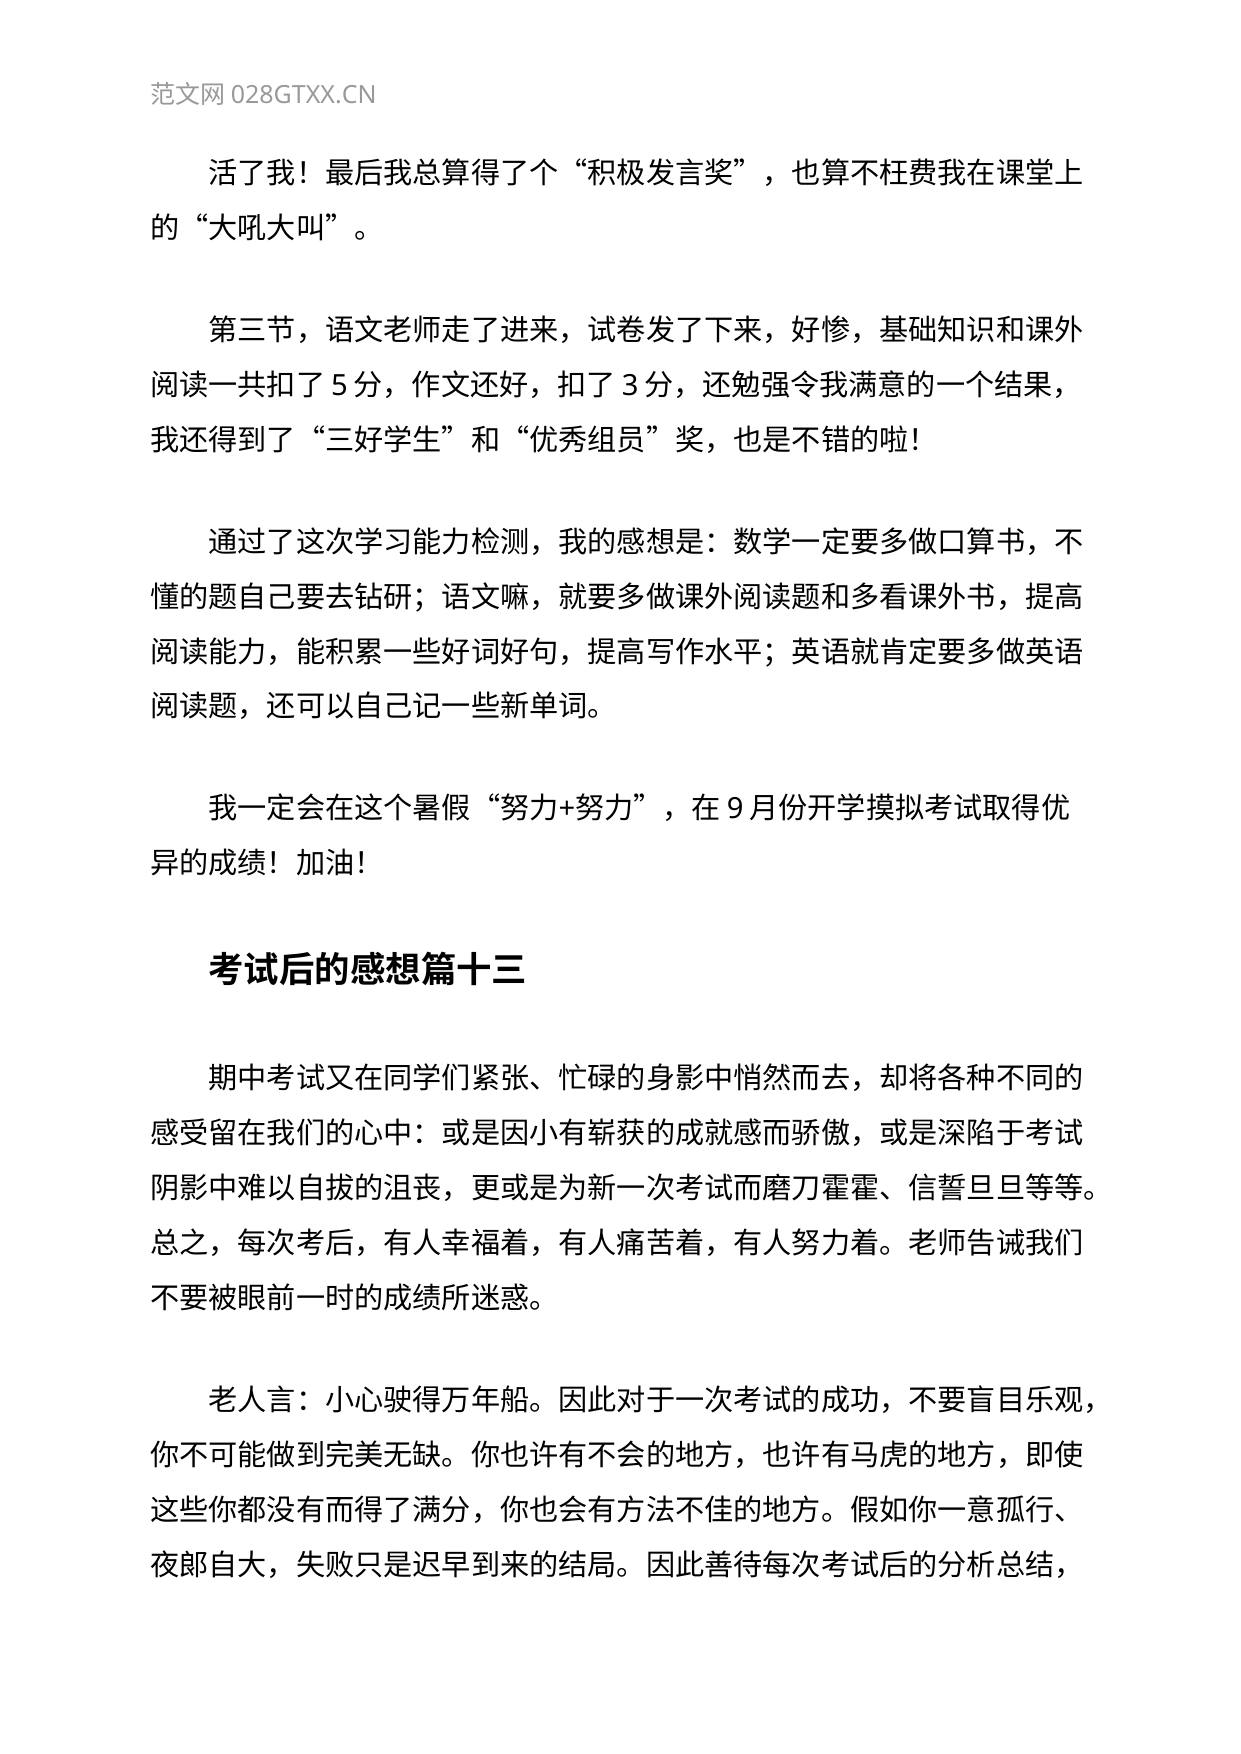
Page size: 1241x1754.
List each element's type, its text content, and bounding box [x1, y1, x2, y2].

text 活了我！最后我总算得了个“积极发言奖”，也算不枉费我在课堂上的“大吼大叫”。 [150, 150, 1090, 247]
text 我一定会在这个暑假“努力+努力”，在9月份开学摸拟考试取得优异的成绩！加油！ [150, 785, 1090, 882]
text 第三节，语文老师走了进来，试卷发了下来，好惨，基础知识和课外阅读一共扣了5分，作文还好，扣了3分，还勉强令我满意的一个结果，我还得到了“三好学生”和“优秀组员”奖，也是不错的啦！ [150, 307, 1090, 459]
text 期中考试又在同学们紧张、忙碌的身影中悄然而去，却将各种不同的感受留在我们的心中：或是因小有崭获的成就感而骄傲，或是深陷于考试阴影中难以自拔的沮丧，更或是为新一次考试而磨刀霍霍、信誓旦旦等等。总之，每次考后，有人幸福着，有人痛苦着，有人努力着。老师告诫我们不要被眼前一时的成绩所迷惑。 [150, 1055, 1090, 1317]
text 考试后的感想篇十三 [150, 942, 1090, 993]
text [150, 1376, 1090, 1583]
text 通过了这次学习能力检测，我的感想是：数学一定要多做口算书，不懂的题自己要去钻研；语文嘛，就要多做课外阅读题和多看课外书，提高阅读能力，能积累一些好词好句，提高写作水平；英语就肯定要多做英语阅读题，还可以自己记一些新单词。 [150, 518, 1090, 725]
